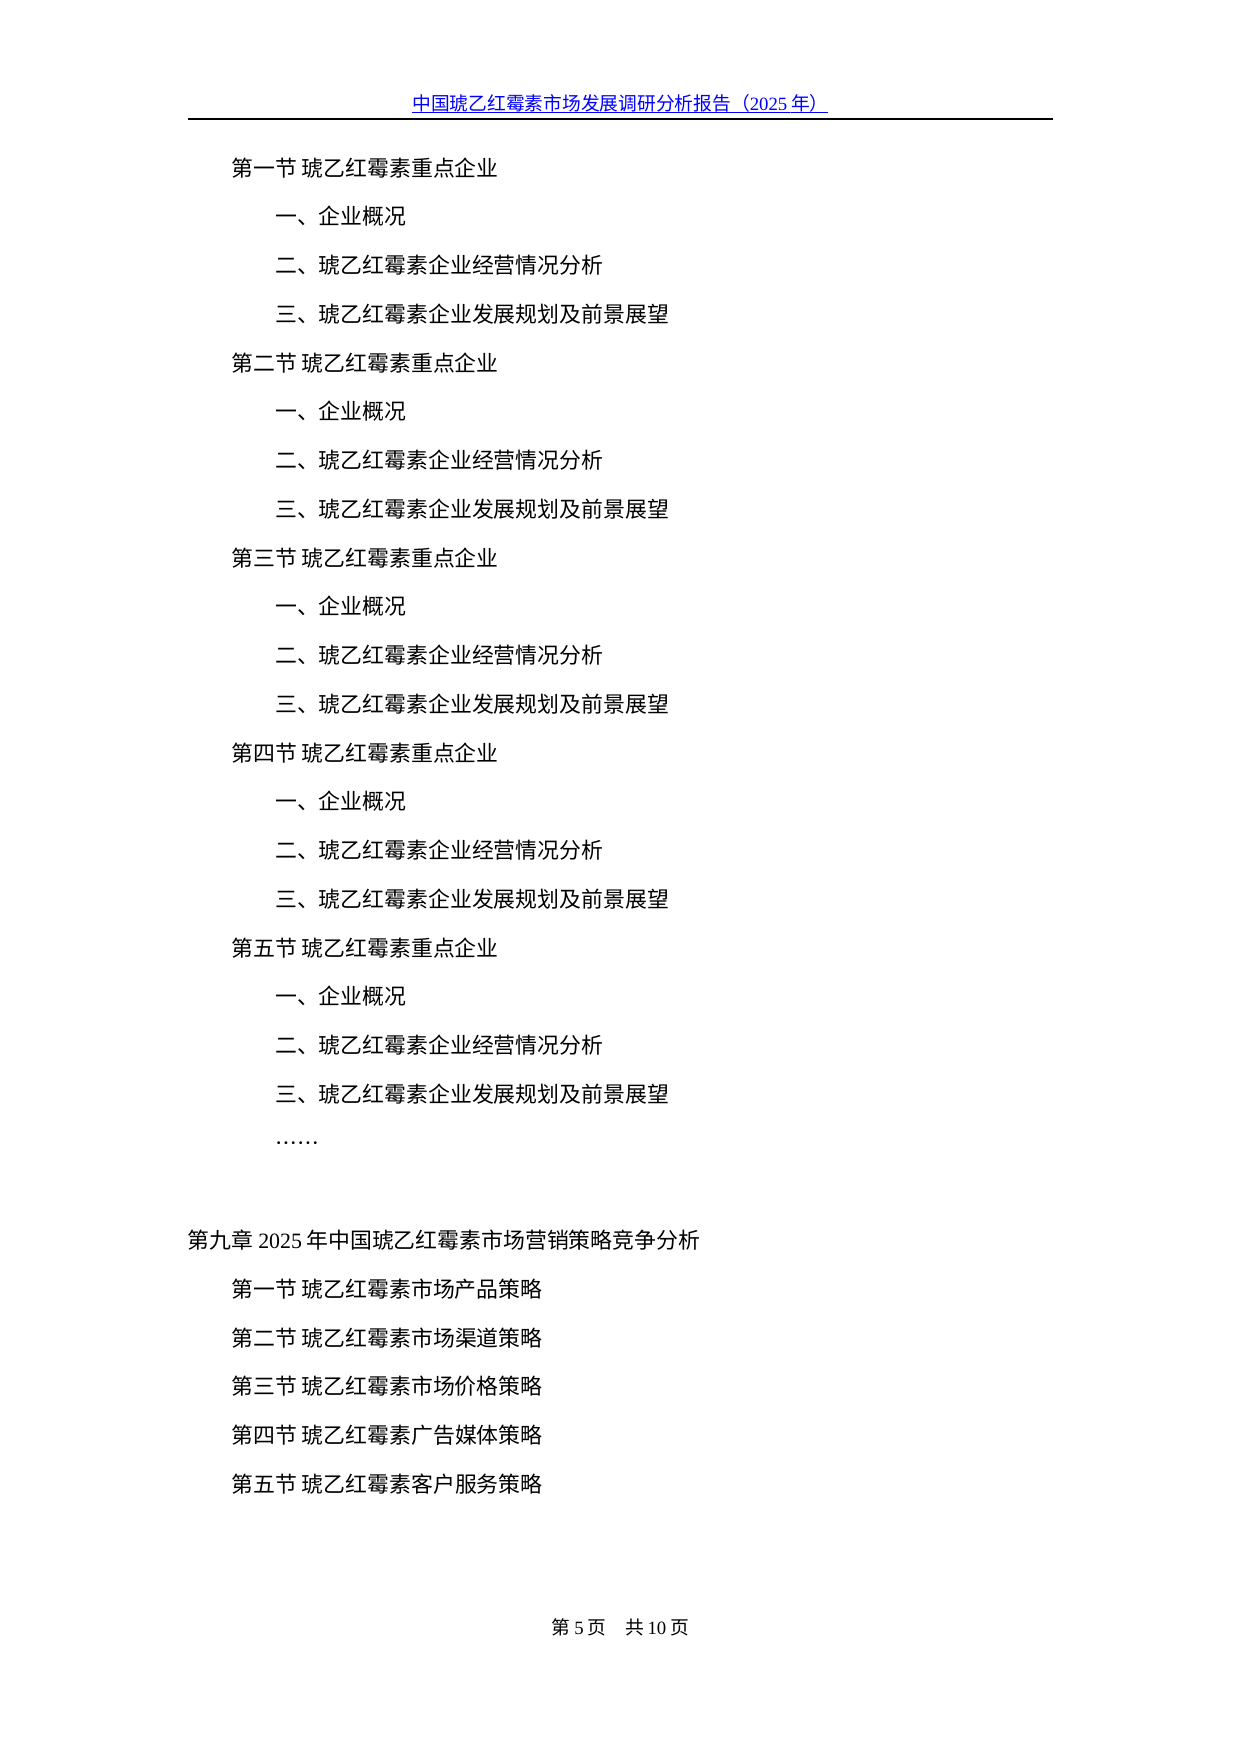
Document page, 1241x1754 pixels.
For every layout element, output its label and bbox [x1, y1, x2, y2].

text [187, 150, 1053, 1499]
